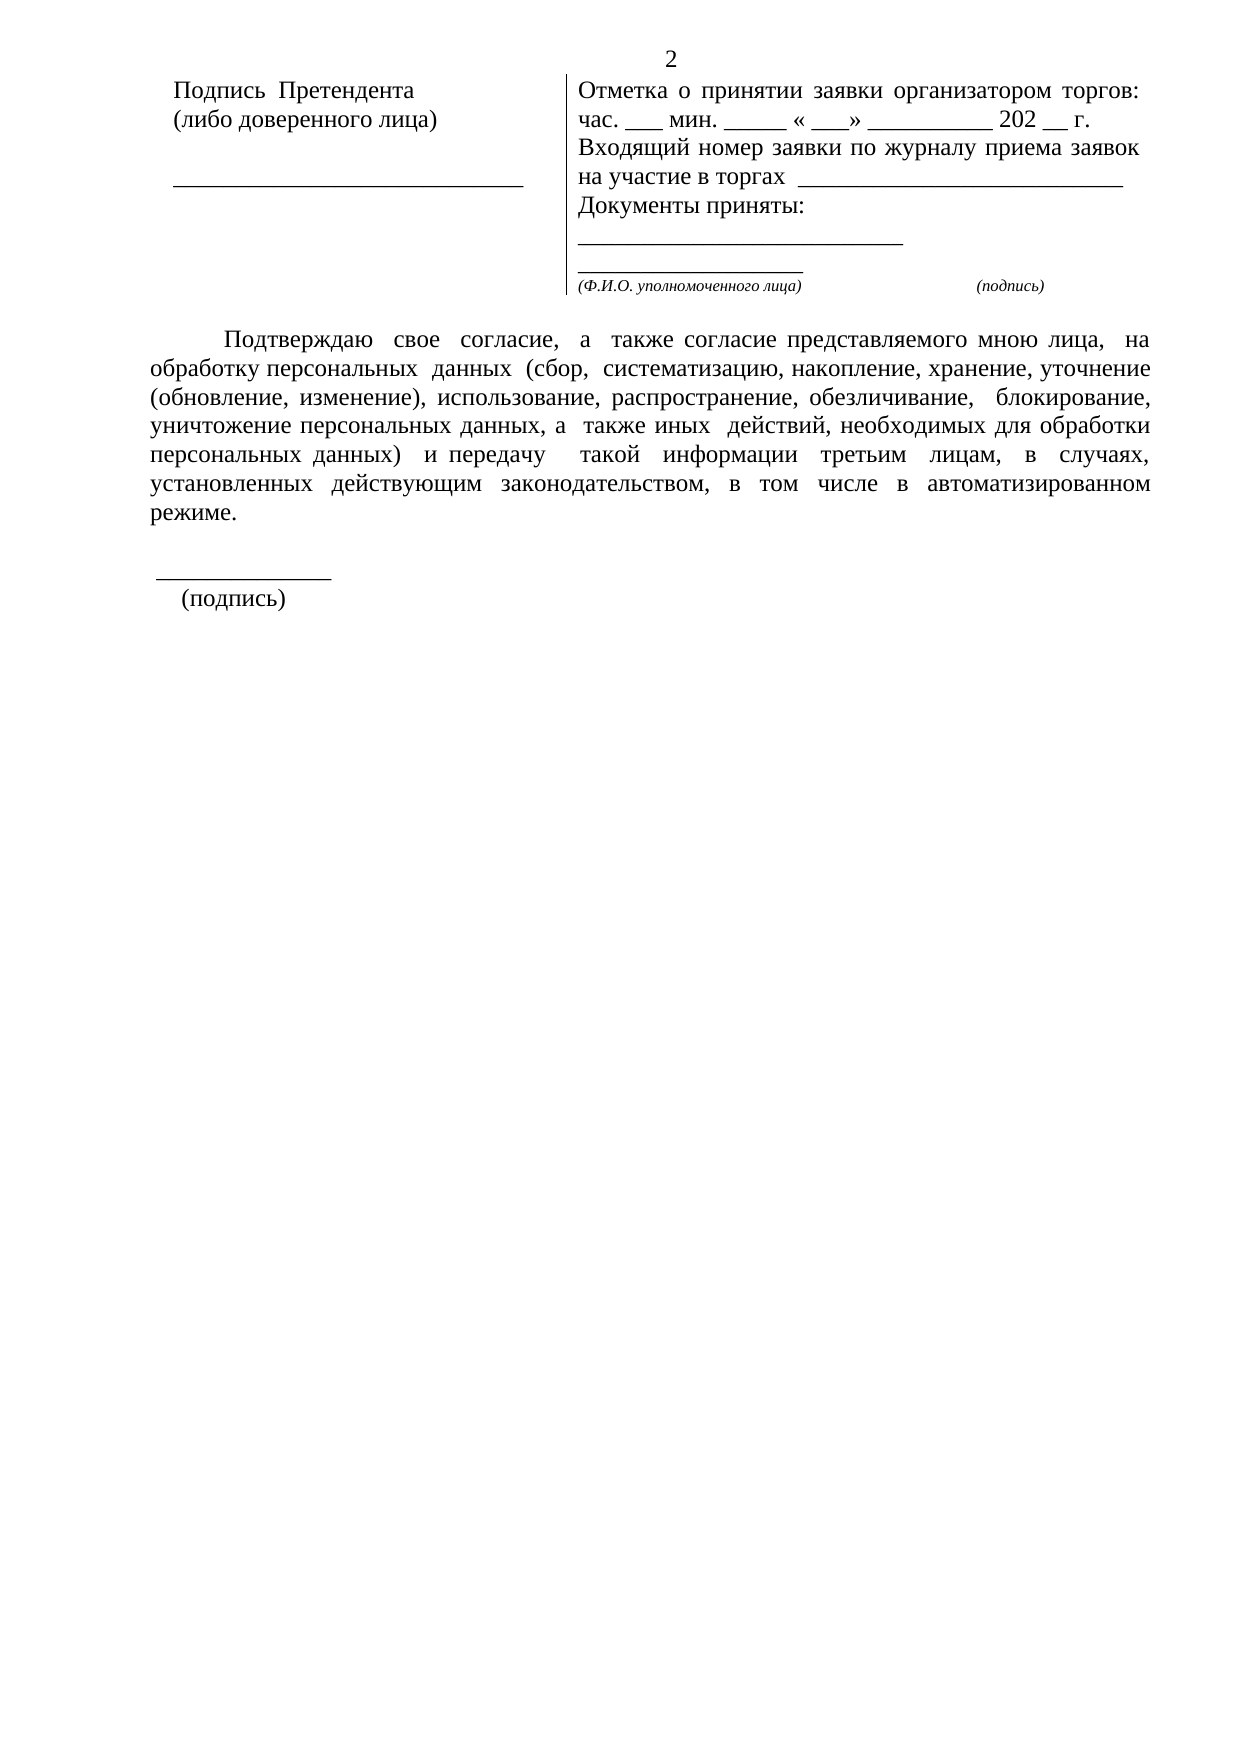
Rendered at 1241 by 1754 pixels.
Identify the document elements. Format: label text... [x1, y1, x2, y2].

table_cell Отметка о принятии заявки организатором торгов: час. ___ мин. _____ « ___» __________ 202 __ г. [567, 74, 1151, 132]
table_cell ____________________________ [162, 133, 566, 295]
table_cell Входящий номер заявки по журналу приема заявок на участие в торгах __________________________ Документы приняты: __________________________ __________________ (Ф.И.О. уполномоченного лица) (подпись) [567, 133, 1151, 295]
table_cell Подпись Претендента (либо доверенного лица) [162, 74, 566, 132]
text Подтверждаю свое согласие, а также согласие представляемого мною лица, на обработку персональных данных (сбор, систематизацию, накопление, хранение, уточнение (обновление, изменение), использование, распространение, обезличивание, блокирование, уничтожение персональных данных, а также иных действий, необходимых для обработки персональных данных) и передачу такой информации третьим лицам, в случаях, установленных действующим законодательством, в том числе в автоматизированном режиме. [150, 324, 1152, 525]
text (подпись) [150, 583, 1152, 612]
text ______________ [150, 554, 1152, 583]
